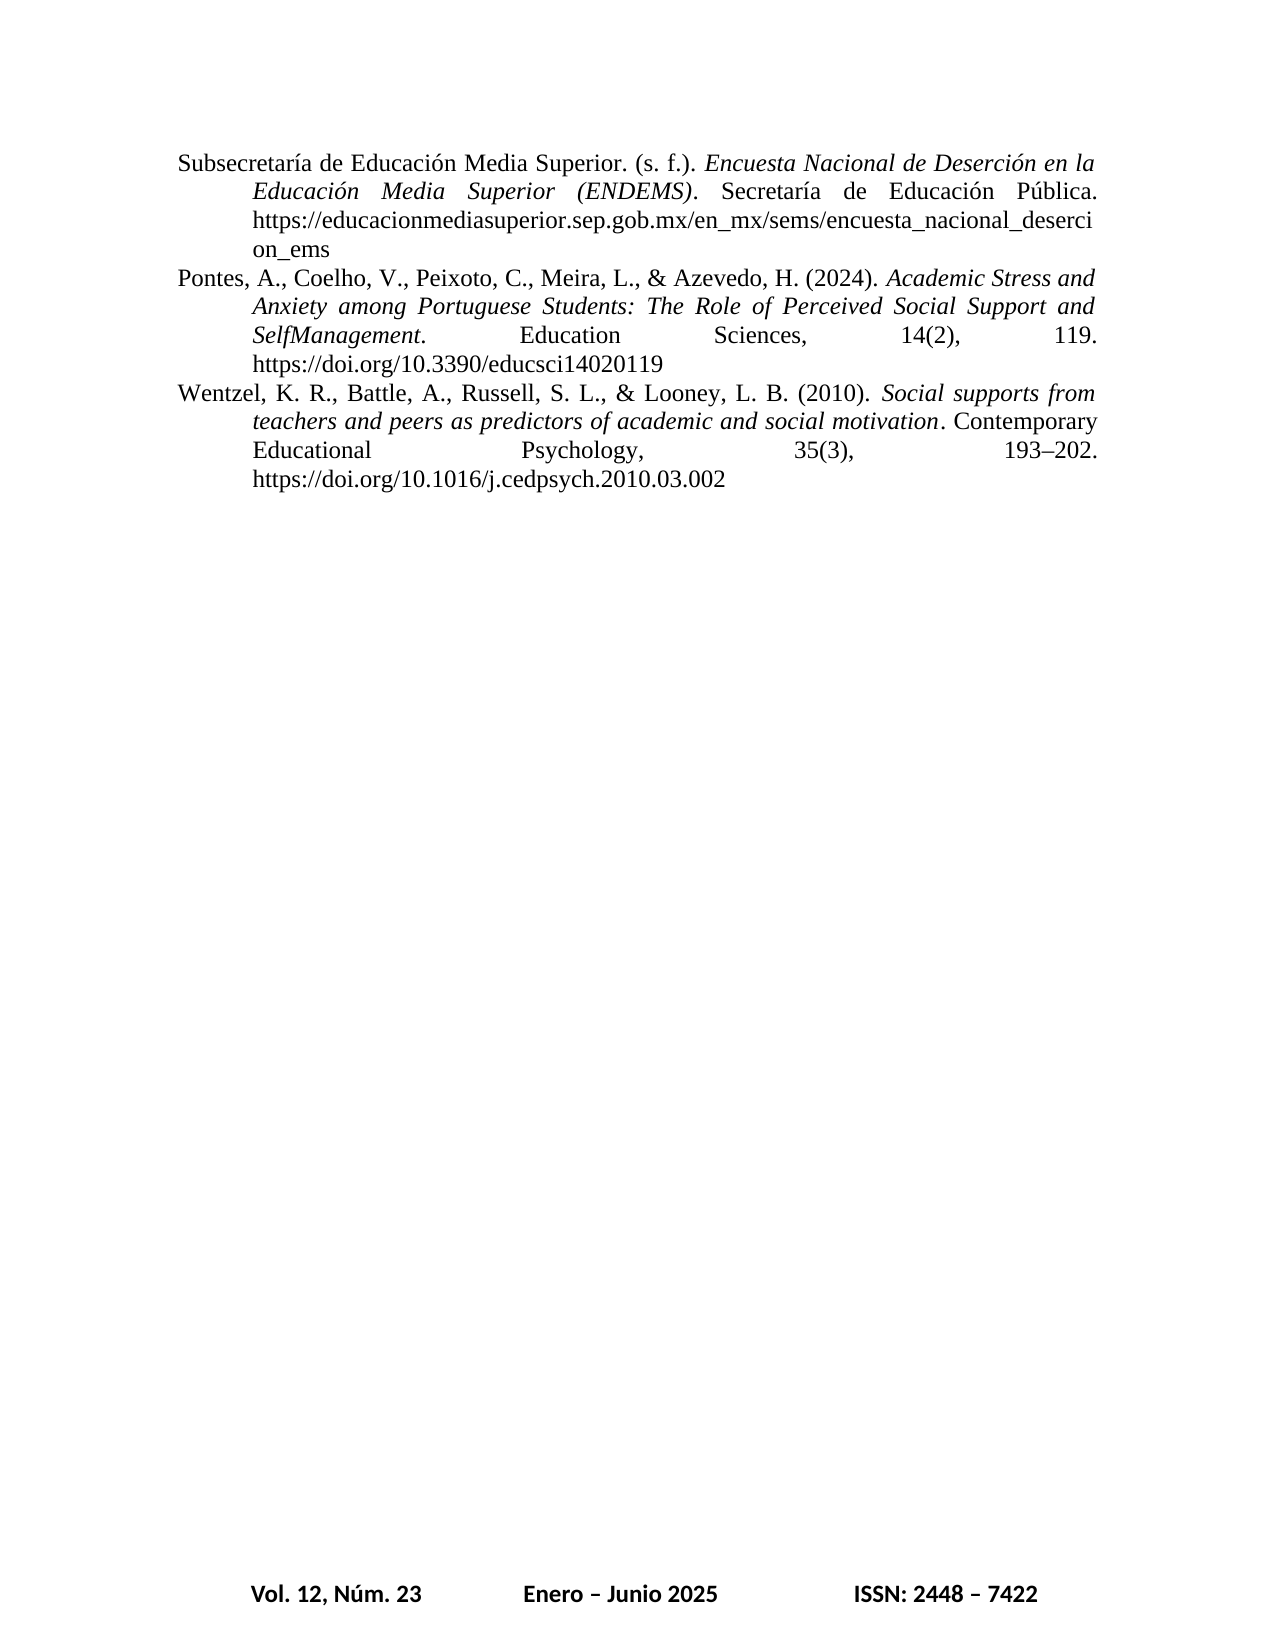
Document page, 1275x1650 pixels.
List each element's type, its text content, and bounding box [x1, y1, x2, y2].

text Wentzel, K. R., Battle, A., Russell, S. L., & Looney, L. B. (2010). Social supports from teachers and peers as predictors of academic and social motivation. Contemporary Educational Psychology, 35(3), 193–202. https://doi.org/10.1016/j.cedpsych.2010.03.002 [177, 378, 1098, 493]
text Subsecretaría de Educación Media Superior. (s. f.). Encuesta Nacional de Deserción en la Educación Media Superior (ENDEMS). Secretaría de Educación Pública. https://educacionmediasuperior.sep.gob.mx/en_mx/sems/encuesta_nacional_desercion_ems [177, 148, 1098, 263]
text Pontes, A., Coelho, V., Peixoto, C., Meira, L., & Azevedo, H. (2024). Academic Stress and Anxiety among Portuguese Students: The Role of Perceived Social Support and SelfManagement. Education Sciences, 14(2), 119. https://doi.org/10.3390/educsci14020119 [177, 263, 1098, 378]
